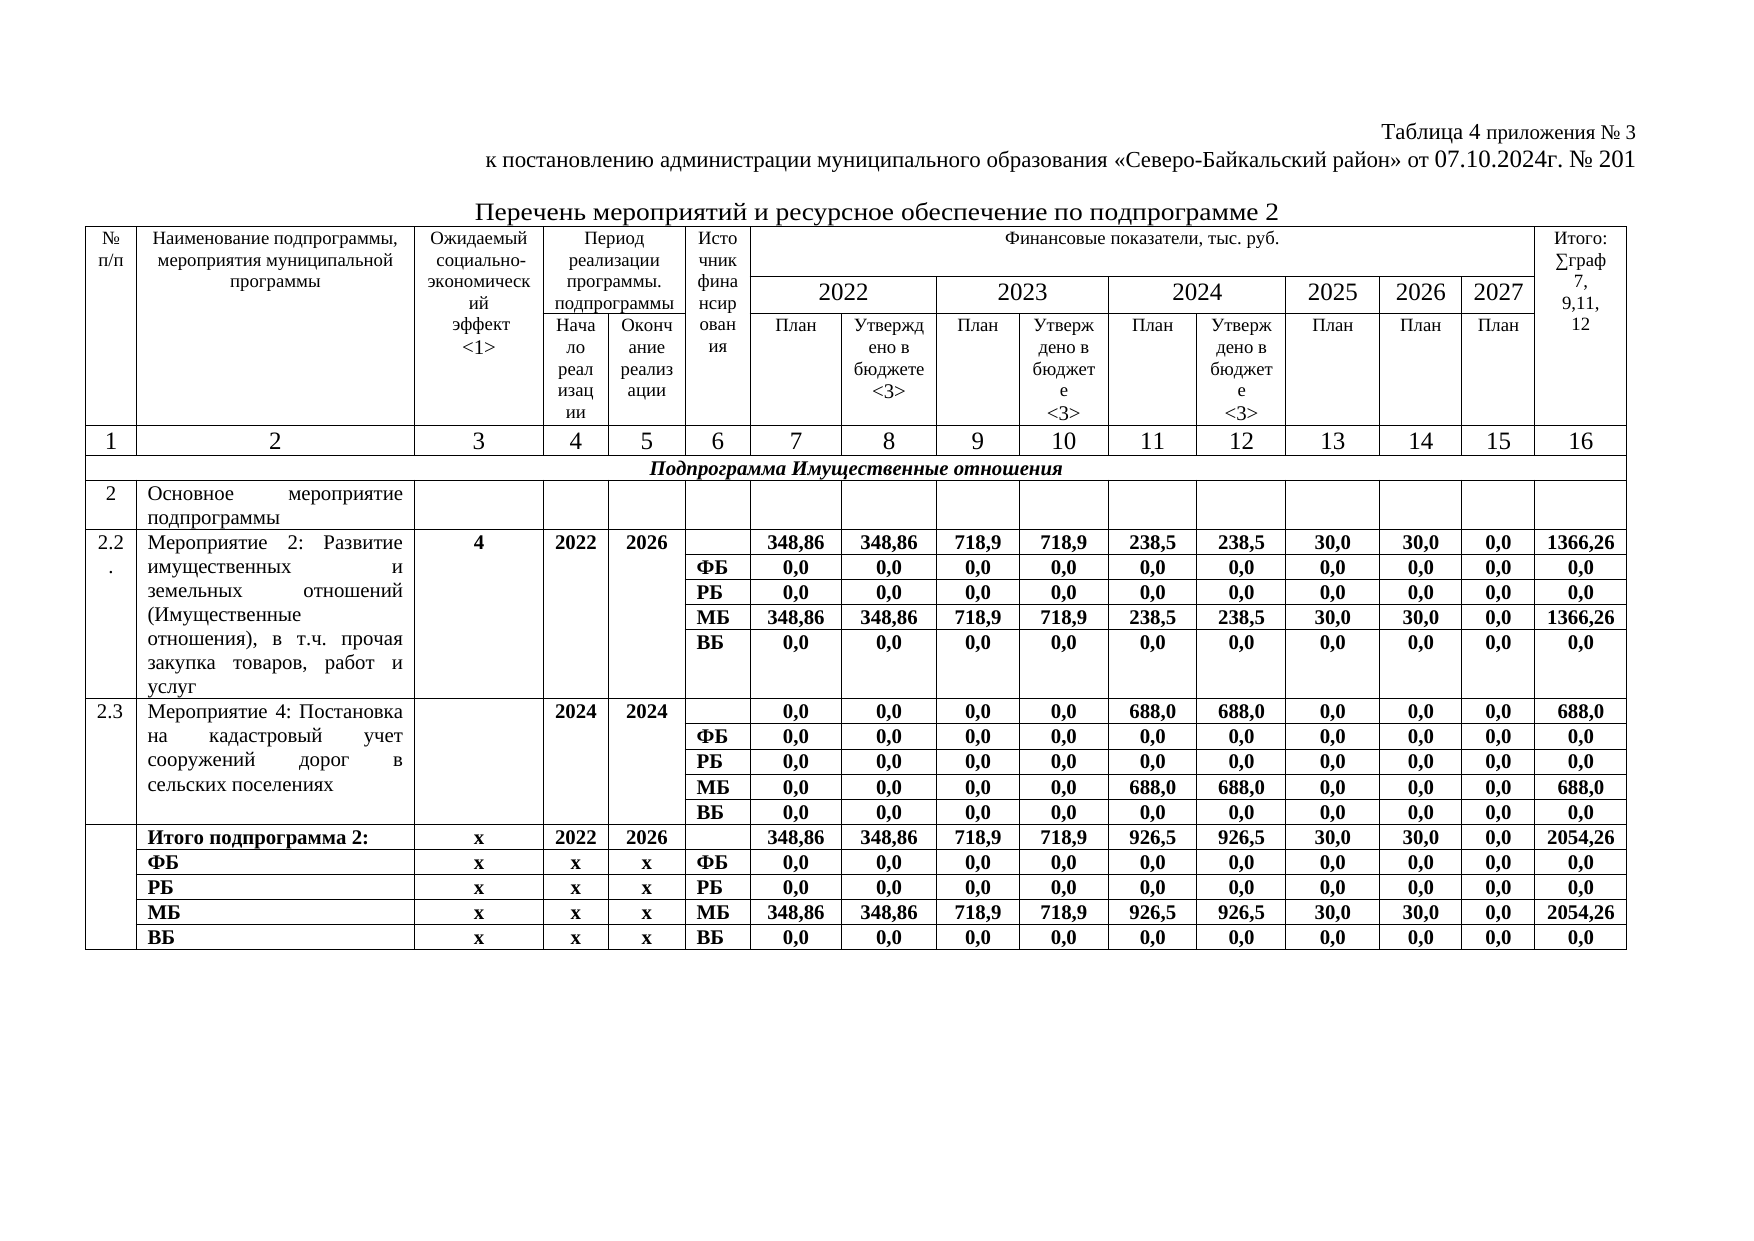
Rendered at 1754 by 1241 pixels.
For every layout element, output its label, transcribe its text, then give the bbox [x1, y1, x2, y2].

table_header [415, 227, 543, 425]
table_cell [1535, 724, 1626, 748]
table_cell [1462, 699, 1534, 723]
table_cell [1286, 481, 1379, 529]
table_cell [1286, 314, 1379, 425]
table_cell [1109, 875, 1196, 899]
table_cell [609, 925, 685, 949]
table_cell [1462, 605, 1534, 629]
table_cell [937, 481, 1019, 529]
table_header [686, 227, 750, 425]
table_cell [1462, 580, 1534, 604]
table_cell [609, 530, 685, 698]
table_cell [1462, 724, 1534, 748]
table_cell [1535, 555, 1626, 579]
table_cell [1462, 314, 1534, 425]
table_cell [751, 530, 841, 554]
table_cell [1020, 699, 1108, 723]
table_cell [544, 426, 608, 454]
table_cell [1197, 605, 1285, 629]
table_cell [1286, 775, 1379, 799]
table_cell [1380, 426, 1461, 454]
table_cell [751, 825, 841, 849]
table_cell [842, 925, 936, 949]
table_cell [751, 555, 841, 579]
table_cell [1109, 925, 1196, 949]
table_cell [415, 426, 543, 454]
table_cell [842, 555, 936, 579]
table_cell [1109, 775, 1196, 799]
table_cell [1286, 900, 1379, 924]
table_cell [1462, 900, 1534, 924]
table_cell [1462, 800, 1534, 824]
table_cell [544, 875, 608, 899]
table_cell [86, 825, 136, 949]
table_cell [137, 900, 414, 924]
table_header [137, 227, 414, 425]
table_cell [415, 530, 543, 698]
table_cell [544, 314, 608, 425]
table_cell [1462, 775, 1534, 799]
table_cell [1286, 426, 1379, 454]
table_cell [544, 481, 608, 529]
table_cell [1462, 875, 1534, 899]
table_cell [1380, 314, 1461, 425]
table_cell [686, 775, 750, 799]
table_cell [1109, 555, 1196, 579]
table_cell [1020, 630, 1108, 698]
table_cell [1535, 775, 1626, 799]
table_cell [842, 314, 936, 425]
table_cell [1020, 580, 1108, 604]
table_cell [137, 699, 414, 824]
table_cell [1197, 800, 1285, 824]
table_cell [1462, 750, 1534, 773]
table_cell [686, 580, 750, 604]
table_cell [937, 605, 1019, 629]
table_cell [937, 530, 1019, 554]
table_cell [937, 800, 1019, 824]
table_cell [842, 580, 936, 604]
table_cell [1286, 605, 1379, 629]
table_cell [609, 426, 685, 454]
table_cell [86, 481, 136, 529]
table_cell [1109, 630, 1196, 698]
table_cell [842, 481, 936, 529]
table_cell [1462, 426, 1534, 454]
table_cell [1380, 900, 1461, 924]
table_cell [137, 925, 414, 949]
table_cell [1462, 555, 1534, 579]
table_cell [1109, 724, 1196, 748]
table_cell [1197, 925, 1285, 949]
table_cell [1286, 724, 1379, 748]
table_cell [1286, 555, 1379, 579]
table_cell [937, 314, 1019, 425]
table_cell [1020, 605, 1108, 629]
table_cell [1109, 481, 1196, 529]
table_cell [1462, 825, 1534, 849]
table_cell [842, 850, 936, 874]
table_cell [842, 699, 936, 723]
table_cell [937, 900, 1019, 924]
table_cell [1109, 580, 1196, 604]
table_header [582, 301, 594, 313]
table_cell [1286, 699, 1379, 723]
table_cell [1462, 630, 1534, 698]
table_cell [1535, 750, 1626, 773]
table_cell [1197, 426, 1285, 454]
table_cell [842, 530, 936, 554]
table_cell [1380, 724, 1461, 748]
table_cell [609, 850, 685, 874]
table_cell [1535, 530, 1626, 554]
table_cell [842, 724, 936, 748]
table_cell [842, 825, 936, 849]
text Таблица 4 приложения № 3 [118, 118, 1636, 144]
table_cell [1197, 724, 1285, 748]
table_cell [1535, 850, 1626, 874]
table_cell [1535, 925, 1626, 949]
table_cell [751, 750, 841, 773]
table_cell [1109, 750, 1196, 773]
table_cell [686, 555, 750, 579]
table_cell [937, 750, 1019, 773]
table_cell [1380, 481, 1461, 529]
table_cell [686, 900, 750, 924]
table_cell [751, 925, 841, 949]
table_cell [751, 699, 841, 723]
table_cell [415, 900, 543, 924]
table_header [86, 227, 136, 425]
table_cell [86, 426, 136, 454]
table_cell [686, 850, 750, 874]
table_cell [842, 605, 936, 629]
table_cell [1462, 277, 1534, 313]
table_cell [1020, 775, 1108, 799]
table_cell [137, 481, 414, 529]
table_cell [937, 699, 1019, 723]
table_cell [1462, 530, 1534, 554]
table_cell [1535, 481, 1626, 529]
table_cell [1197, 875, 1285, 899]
text к постановлению администрации муниципального образования «Северо-Байкальский район» от 07.10.2024г. № 201 [118, 144, 1636, 173]
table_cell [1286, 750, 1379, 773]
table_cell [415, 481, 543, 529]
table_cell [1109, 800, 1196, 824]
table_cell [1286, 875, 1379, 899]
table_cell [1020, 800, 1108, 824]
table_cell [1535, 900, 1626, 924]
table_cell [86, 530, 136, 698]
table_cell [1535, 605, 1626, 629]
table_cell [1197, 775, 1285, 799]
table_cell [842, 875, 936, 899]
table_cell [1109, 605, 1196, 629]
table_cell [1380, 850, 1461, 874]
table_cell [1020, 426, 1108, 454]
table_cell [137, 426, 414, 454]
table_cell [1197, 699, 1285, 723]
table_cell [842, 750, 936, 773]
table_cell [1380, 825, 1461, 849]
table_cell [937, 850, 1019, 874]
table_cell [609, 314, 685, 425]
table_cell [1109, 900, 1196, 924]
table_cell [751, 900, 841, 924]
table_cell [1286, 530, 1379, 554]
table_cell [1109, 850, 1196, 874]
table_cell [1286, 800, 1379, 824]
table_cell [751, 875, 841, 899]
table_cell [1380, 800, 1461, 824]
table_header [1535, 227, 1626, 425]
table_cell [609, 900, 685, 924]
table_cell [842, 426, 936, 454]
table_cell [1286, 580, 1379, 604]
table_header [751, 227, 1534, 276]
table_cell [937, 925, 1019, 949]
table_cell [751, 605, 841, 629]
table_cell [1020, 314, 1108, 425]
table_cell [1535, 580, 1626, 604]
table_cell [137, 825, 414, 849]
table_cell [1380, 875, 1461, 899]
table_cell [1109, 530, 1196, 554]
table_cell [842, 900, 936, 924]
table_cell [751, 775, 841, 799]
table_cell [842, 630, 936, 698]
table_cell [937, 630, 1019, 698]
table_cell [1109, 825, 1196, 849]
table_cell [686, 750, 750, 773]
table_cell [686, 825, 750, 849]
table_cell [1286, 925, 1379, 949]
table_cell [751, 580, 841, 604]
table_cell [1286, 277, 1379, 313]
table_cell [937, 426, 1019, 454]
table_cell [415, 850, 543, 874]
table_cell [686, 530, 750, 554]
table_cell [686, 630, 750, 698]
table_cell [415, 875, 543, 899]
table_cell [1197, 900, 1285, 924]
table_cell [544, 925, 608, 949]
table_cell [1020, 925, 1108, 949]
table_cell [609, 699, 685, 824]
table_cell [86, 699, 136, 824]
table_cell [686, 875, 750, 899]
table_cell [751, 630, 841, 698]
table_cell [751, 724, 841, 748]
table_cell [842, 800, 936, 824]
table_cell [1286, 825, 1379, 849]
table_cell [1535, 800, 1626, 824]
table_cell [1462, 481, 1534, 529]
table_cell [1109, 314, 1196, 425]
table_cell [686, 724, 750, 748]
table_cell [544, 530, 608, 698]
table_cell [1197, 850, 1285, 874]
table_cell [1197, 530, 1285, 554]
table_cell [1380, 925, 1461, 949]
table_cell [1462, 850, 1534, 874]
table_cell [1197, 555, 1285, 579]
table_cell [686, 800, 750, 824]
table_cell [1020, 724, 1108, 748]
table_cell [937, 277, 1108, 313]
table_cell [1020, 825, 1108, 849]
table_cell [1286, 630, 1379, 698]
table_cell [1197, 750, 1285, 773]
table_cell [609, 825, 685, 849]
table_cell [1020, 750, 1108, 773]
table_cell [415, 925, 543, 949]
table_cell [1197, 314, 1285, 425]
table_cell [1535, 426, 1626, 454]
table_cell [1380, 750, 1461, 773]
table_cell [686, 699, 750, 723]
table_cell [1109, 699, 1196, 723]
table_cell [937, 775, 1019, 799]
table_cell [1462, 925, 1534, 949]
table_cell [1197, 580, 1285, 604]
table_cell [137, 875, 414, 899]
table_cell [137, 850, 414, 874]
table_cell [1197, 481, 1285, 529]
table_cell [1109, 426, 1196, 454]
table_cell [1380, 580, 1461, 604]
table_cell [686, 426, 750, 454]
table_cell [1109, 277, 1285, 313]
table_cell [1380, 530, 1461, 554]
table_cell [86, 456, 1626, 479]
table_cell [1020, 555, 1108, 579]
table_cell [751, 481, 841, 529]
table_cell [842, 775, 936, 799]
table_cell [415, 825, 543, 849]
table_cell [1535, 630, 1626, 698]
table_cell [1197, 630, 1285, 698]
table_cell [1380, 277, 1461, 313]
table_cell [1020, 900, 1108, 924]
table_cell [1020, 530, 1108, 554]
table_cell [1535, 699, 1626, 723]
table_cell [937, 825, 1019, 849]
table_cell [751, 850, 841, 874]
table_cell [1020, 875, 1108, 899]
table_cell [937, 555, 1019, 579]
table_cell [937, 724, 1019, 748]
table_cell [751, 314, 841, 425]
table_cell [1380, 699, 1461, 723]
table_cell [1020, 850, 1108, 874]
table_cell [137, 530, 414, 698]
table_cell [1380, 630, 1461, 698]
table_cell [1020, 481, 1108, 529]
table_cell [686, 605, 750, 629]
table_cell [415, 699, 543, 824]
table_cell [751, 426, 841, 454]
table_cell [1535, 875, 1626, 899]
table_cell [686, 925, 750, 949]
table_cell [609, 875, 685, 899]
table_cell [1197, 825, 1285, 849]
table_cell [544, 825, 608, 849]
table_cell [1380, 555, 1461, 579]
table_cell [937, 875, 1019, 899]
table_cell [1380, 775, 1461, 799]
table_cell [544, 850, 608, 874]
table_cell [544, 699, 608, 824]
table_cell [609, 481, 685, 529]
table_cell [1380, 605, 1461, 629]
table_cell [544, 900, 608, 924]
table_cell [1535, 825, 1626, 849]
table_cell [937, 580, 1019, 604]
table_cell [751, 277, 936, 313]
text Перечень мероприятий и ресурсное обеспечение по подпрограмме 2 [118, 197, 1636, 226]
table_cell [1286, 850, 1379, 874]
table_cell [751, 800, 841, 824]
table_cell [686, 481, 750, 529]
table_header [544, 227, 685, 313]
